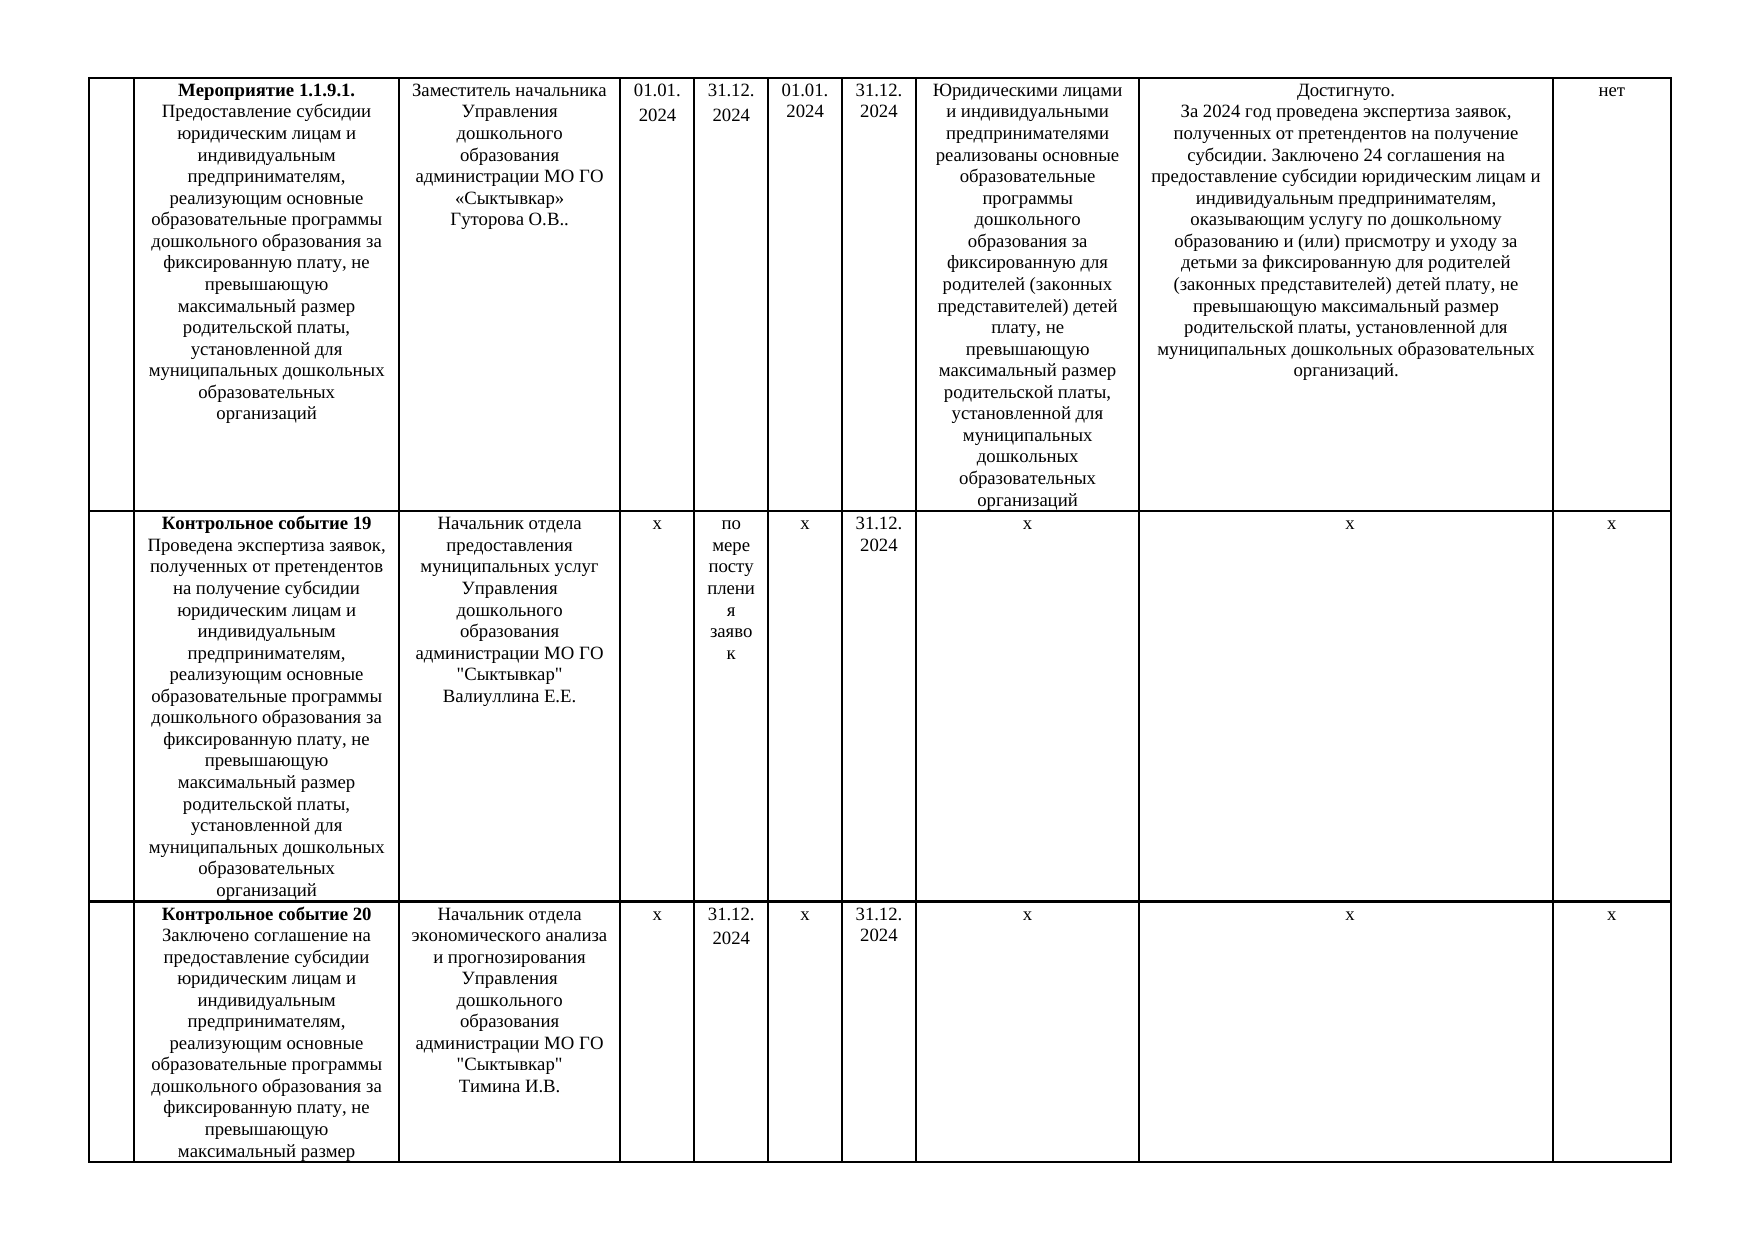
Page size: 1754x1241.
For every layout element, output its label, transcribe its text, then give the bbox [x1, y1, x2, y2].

table_cell [90, 512, 133, 900]
table_cell 31.12.2024 [695, 79, 767, 510]
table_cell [400, 903, 619, 1161]
table_cell Контрольное событие 19 Проведена экспертиза заявок, полученных от претендентов на получение субсидии юридическим лицам и индивидуальным предпринимателям, реализующим основные образовательные программы дошкольного образования за фиксированную плату, не превышающую максимальный размер родительской платы, установленной для муниципальных дошкольных образовательных организаций [135, 512, 398, 900]
table_cell [90, 903, 133, 1161]
table_cell 31.12. 2024 [843, 903, 915, 1161]
table_cell 31.12. 2024 [843, 512, 915, 900]
table_cell 31.12.2024 [695, 903, 767, 1161]
table_cell х [621, 512, 693, 900]
table_cell Юридическими лицами и индивидуальными предпринимателями реализованы основные образовательные программы дошкольного образования за фиксированную для родителей (законных представителей) детей плату, не превышающую максимальный размер родительской платы, установленной для муниципальных дошкольных образовательных организаций [917, 79, 1138, 510]
table_cell х [917, 512, 1138, 900]
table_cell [135, 903, 398, 1161]
table_cell Достигнуто. За 2024 год проведена экспертиза заявок, полученных от претендентов на получение субсидии. Заключено 24 соглашения на предоставление субсидии юридическим лицам и индивидуальным предпринимателям, оказывающим услугу по дошкольному образованию и (или) присмотру и уходу за детьми за фиксированную для родителей (законных представителей) детей плату, не превышающую максимальный размер родительской платы, установленной для муниципальных дошкольных образовательных организаций. [1140, 79, 1552, 510]
table_cell 01.01. 2024 [769, 79, 841, 510]
table_cell по мере поступления заявок [695, 512, 767, 900]
table_cell х [1140, 512, 1552, 900]
table_cell х [769, 512, 841, 900]
table_cell х [621, 903, 693, 1161]
table_cell х [769, 903, 841, 1161]
table_cell Заместитель начальника Управления дошкольного образования администрации МО ГО «Сыктывкар» Гуторова О.В.. [400, 79, 619, 510]
table_cell [90, 79, 133, 510]
table_cell Начальник отдела предоставления муниципальных услуг Управления дошкольного образования администрации МО ГО "Сыктывкар" Валиуллина Е.Е. [400, 512, 619, 900]
table_cell х [1554, 512, 1670, 900]
table_cell Мероприятие 1.1.9.1. Предоставление субсидии юридическим лицам и индивидуальным предпринимателям, реализующим основные образовательные программы дошкольного образования за фиксированную плату, не превышающую максимальный размер родительской платы, установленной для муниципальных дошкольных образовательных организаций [135, 79, 398, 510]
table_cell 31.12. 2024 [843, 79, 915, 510]
table_cell 01.01. 2024 [621, 79, 693, 510]
table_cell х [917, 903, 1138, 1161]
table_cell х [1140, 903, 1552, 1161]
table_cell нет [1554, 79, 1670, 510]
table_cell х [1554, 903, 1670, 1161]
